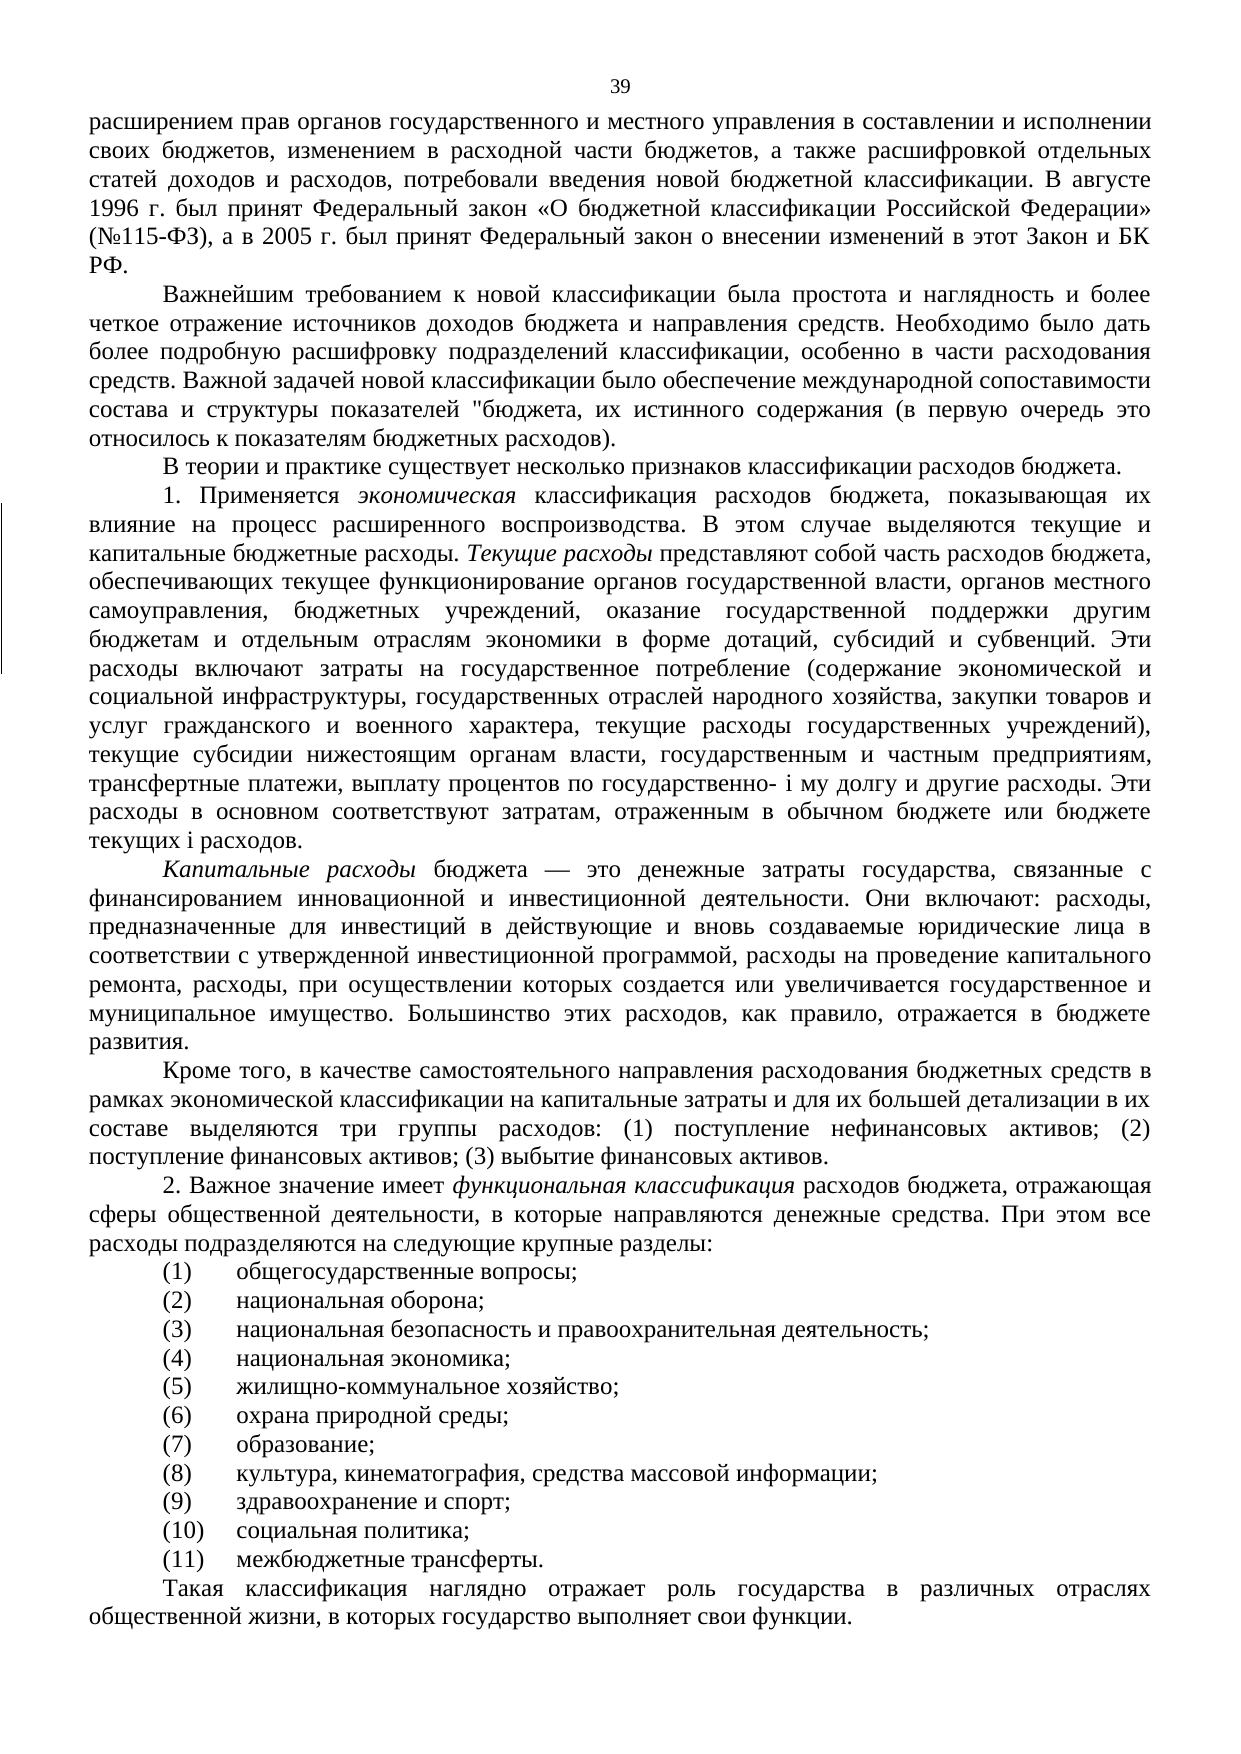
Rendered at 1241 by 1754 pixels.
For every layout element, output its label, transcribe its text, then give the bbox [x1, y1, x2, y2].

list межбюджетные трансферты. [89, 1544, 1152, 1573]
list национальная безопасность и правоохранительная деятельность; [89, 1314, 1152, 1343]
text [89, 106, 1152, 279]
text В теории и практике существует несколько признаков классификации расходов бюджета. [89, 451, 1152, 480]
list национальная оборона; [89, 1285, 1152, 1314]
list охрана природной среды; [89, 1400, 1152, 1429]
text 1. Применяется экономическая классификация расходов бюджета, показывающая их влияние на процесс расширенного воспроизводства. В этом случае выделяются текущие и капитальные бюджетные расходы. Текущие расходы представляют собой часть расходов бюджета, обеспечивающих текущее функционирование органов государственной власти, органов местного самоуправления, бюджетных учреждений, оказание государственной поддержки другим бюджетам и отдельным отраслям экономики в форме дотаций, субсидий и субвенций. Эти расходы включают затраты на государственное потребление (содержание экономической и социальной инфраструктуры, государственных отраслей народного хозяйства, закупки товаров и услуг гражданского и военного характера, текущие расходы государственных учреждений), текущие субсидии нижестоящим органам власти, государственным и частным предприятиям, трансфертные платежи, выплату процентов по государственно- i му долгу и другие расходы. Эти расходы в основном соответствуют затратам, отраженным в обычном бюджете или бюджете текущих i расходов. [89, 480, 1152, 854]
list здравоохранение и спорт; [89, 1486, 1152, 1515]
list образование; [89, 1429, 1152, 1458]
list жилищно-коммунальное хозяйство; [89, 1371, 1152, 1400]
text 2. Важное значение имеет функциональная классификация расходов бюджета, отражающая сферы общественной деятельности, в которые направляются денежные средства. При этом все расходы подразделяются на следующие крупные разделы: [89, 1170, 1152, 1256]
text Важнейшим требованием к новой классификации была простота и наглядность и более четкое отражение источников доходов бюджета и направления средств. Необходимо было дать более подробную расшифровку подразделений классификации, особенно в части расходования средств. Важной задачей новой классификации было обеспечение международной сопоставимости состава и структуры показателей "бюджета, их истинного содержания (в первую очередь это относилось к показателям бюджетных расходов). [89, 279, 1152, 451]
list национальная экономика; [89, 1343, 1152, 1371]
list культура, кинематография, средства массовой информации; [89, 1458, 1152, 1486]
list общегосударственные вопросы; [89, 1256, 1152, 1285]
text Такая классификация наглядно отражает роль государства в различных отраслях общественной жизни, в которых государство выполняет свои функции. [89, 1573, 1152, 1630]
text Капитальные расходы бюджета — это денежные затраты государства, связанные с финансированием инновационной и инвестиционной деятельности. Они включают: расходы, предназначенные для инвестиций в действующие и вновь создаваемые юридические лица в соответствии с утвержденной инвестиционной программой, расходы на проведение капитального ремонта, расходы, при осуществлении которых создается или увеличивается государственное и муниципальное имущество. Большинство этих расходов, как правило, отражается в бюджете развития. [89, 854, 1152, 1055]
text Кроме того, в качестве самостоятельного направления расходования бюджетных средств в рамках экономической классификации на капитальные затраты и для их большей детализации в их составе выделяются три группы расходов: (1) поступление нефинансовых активов; (2) поступление финансовых активов; (3) выбытие финансовых активов. [89, 1055, 1152, 1170]
list социальная политика; [89, 1515, 1152, 1544]
